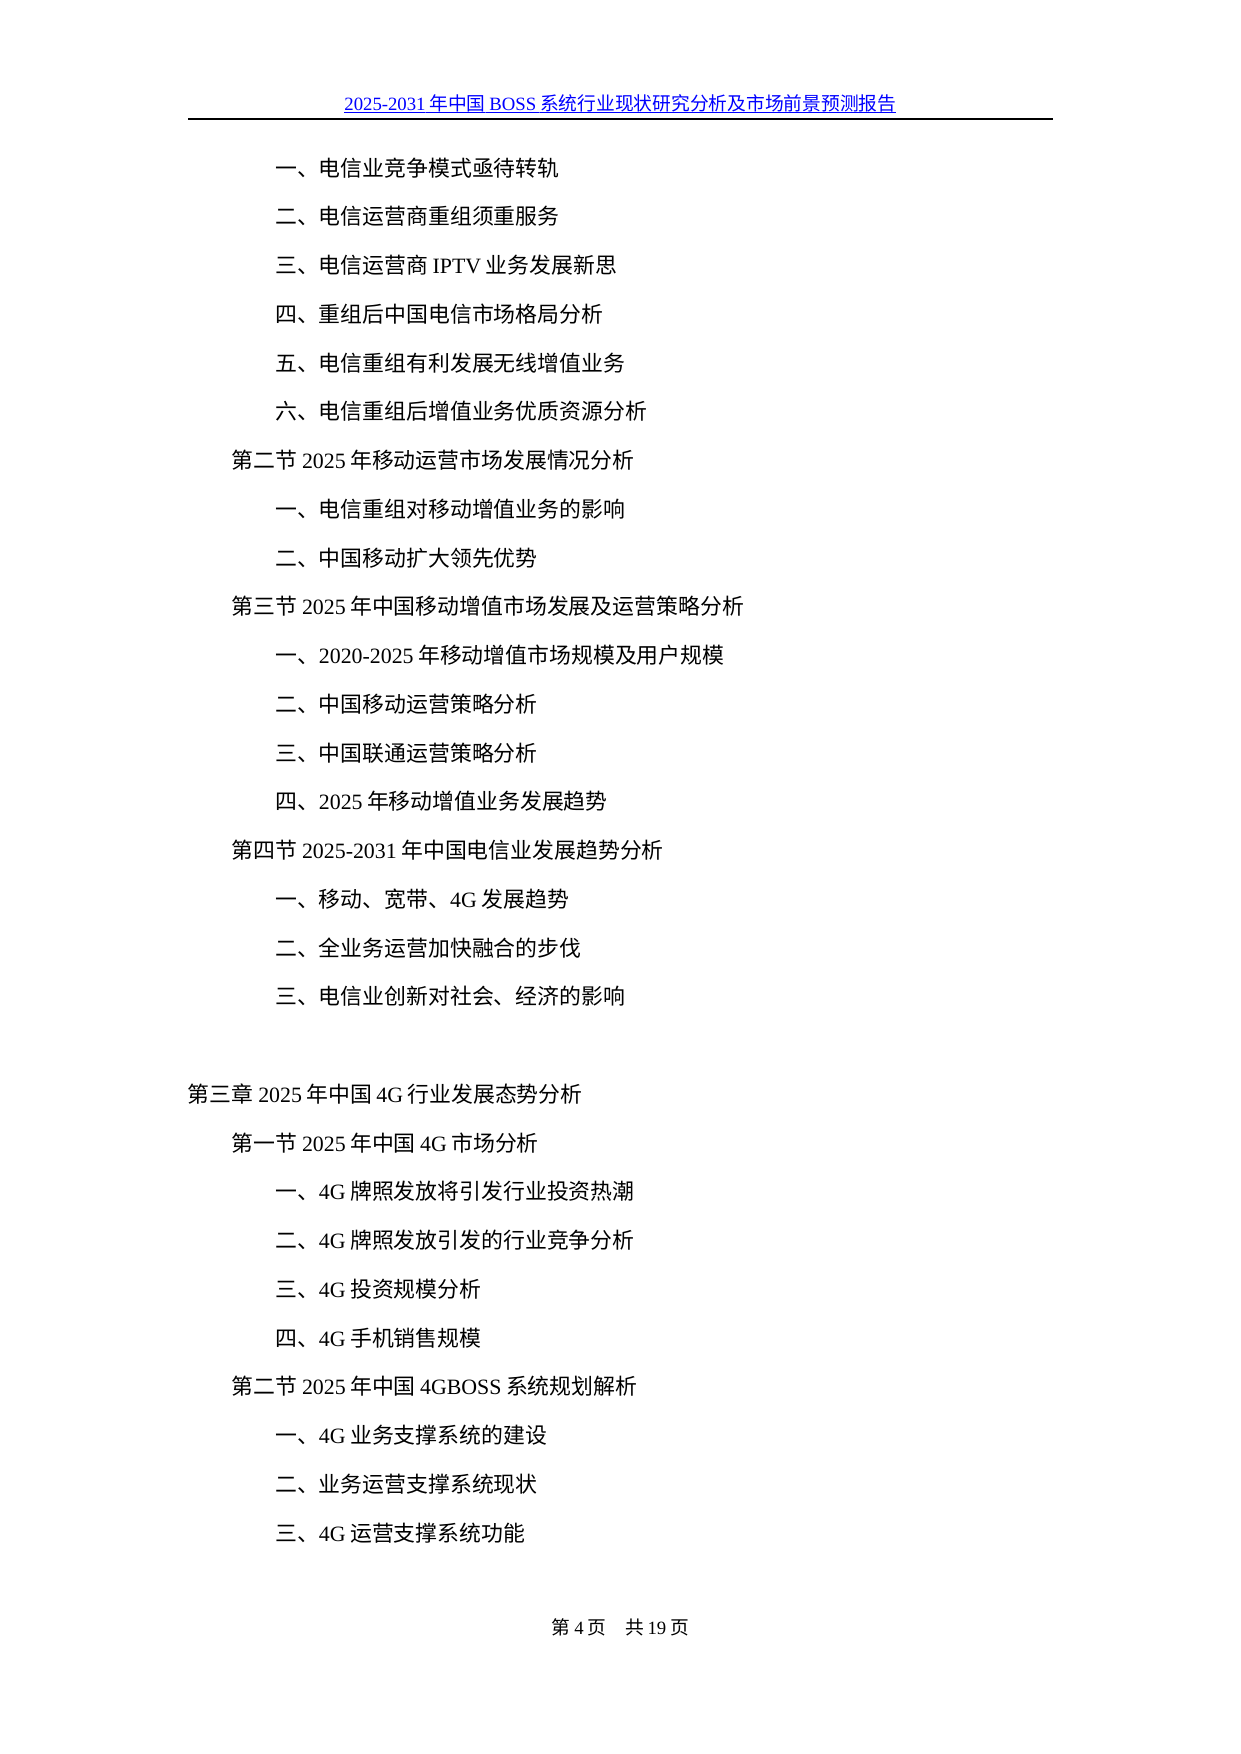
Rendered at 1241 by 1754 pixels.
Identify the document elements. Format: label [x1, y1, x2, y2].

text [187, 150, 1053, 1548]
